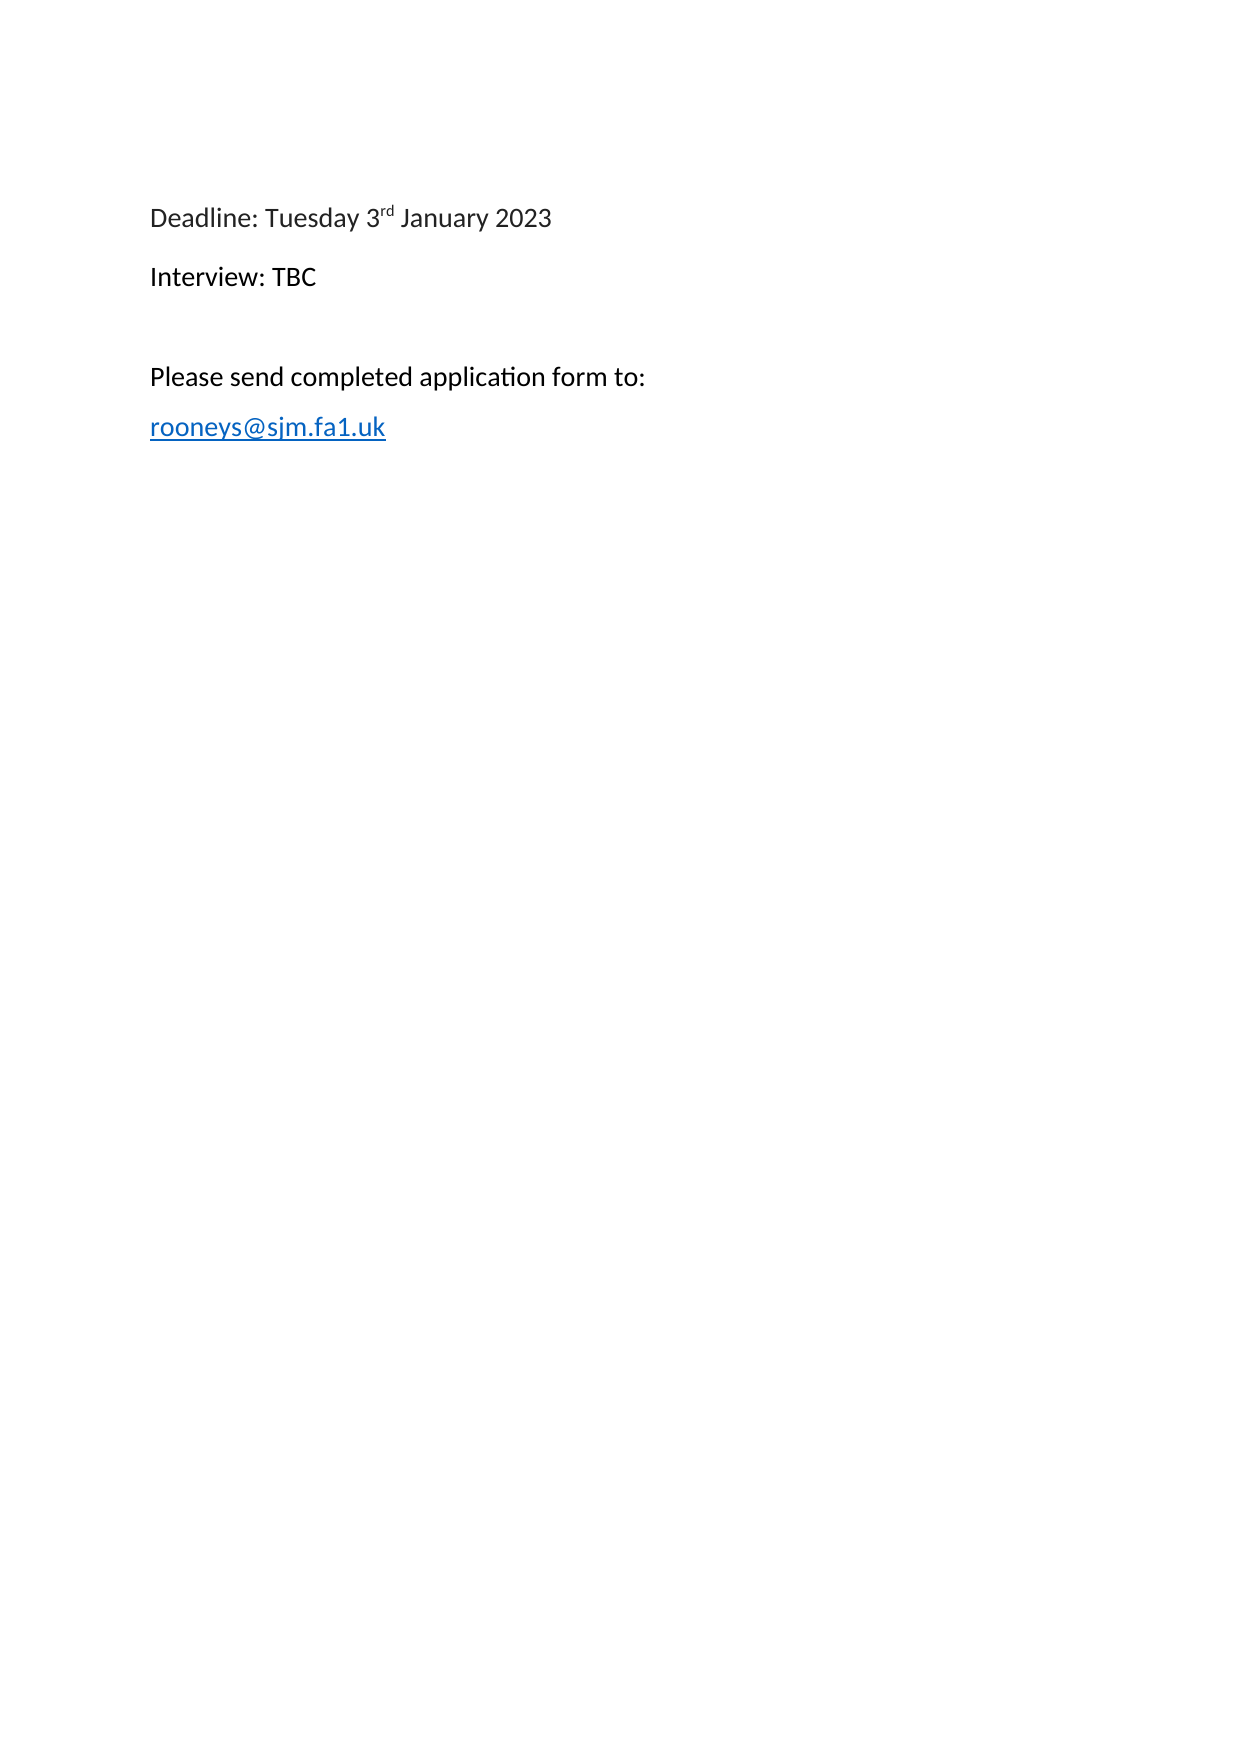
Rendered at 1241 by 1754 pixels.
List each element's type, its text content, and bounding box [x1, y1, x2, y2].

text rooneys@sjm.fa1.uk [150, 409, 1090, 444]
text Please send completed application form to: [150, 359, 1090, 394]
text Interview: TBC [150, 259, 1090, 294]
text Deadline: Tuesday 3rd January 2023 [150, 200, 1090, 234]
